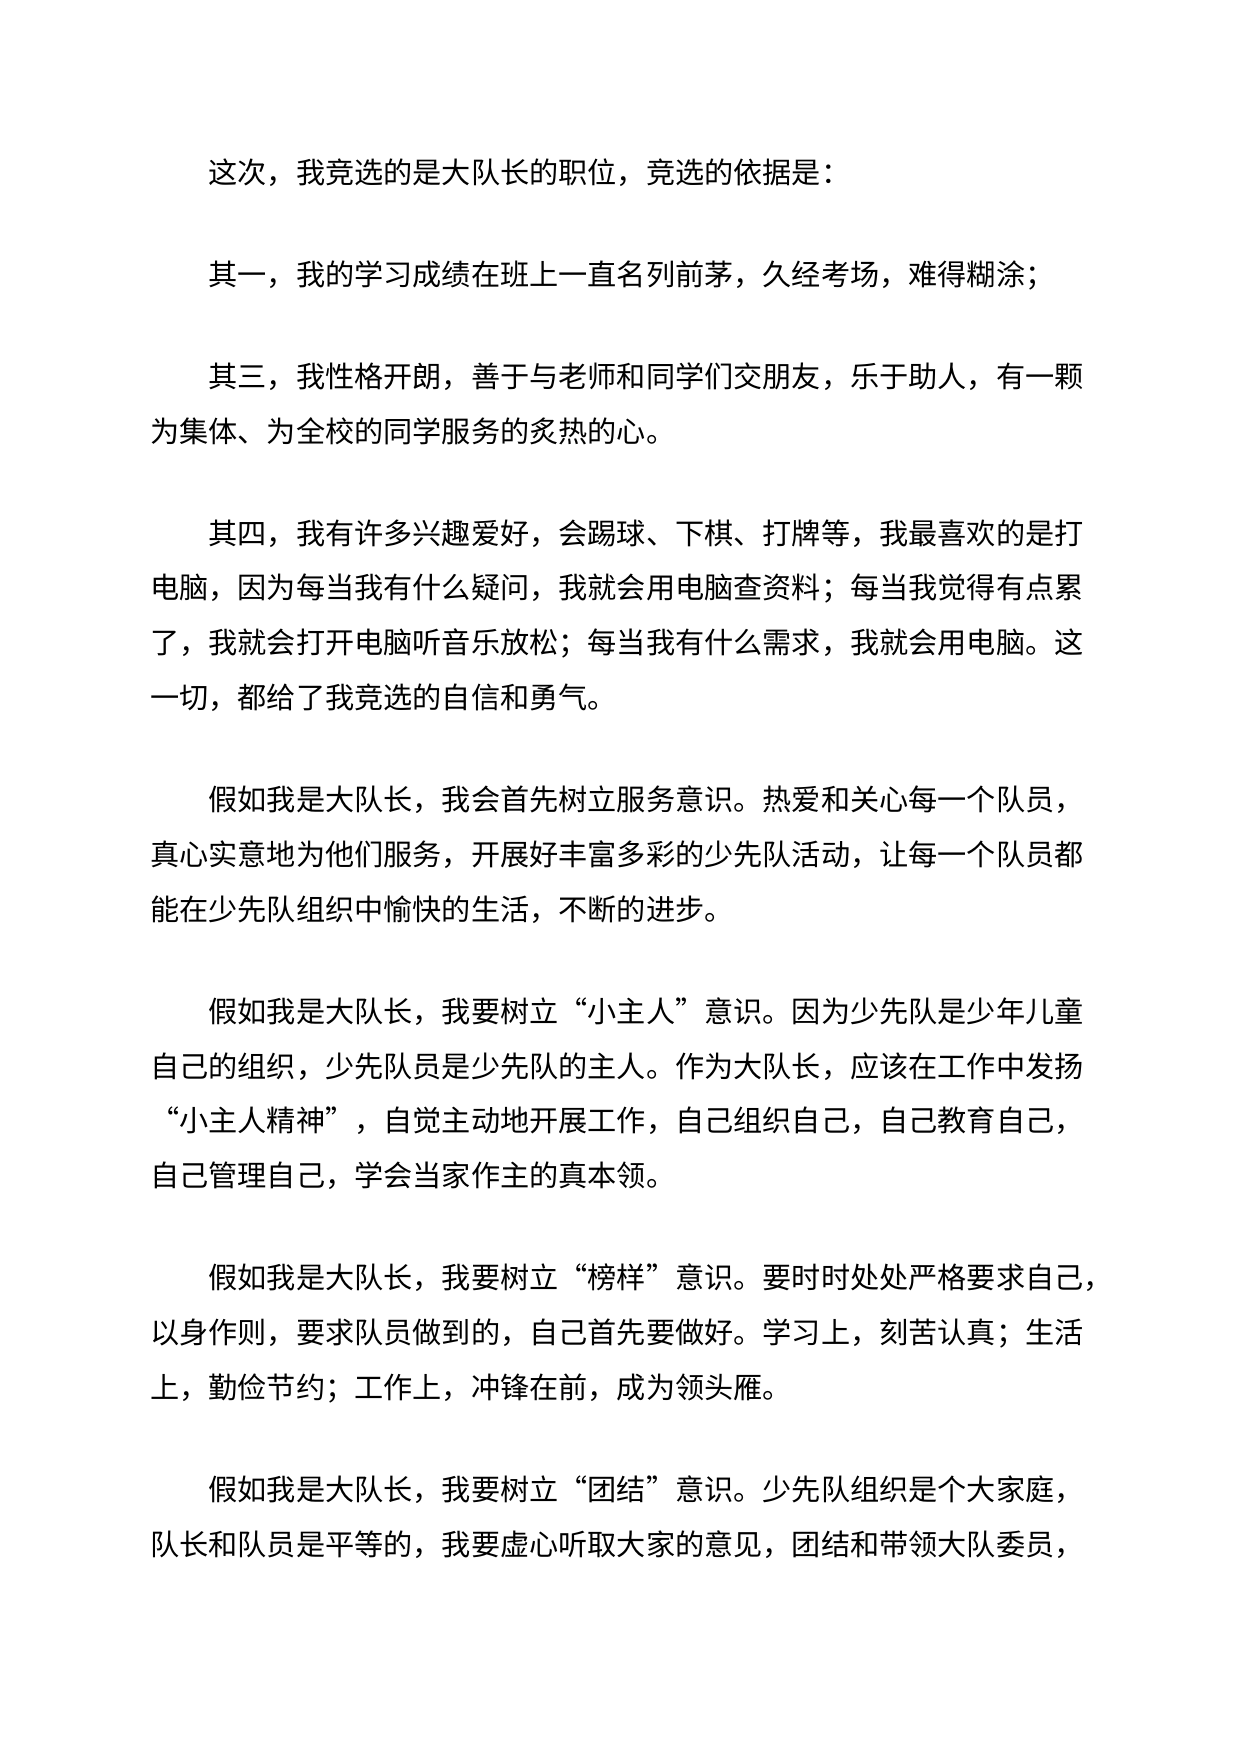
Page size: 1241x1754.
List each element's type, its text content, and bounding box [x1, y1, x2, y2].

text 这次，我竞选的是大队长的职位，竞选的依据是： [150, 150, 1090, 192]
text 假如我是大队长，我要树立“榜样”意识。要时时处处严格要求自己，以身作则，要求队员做到的，自己首先要做好。学习上，刻苦认真；生活上，勤俭节约；工作上，冲锋在前，成为领头雁。 [150, 1255, 1090, 1407]
text 假如我是大队长，我要树立“小主人”意识。因为少先队是少年儿童自己的组织，少先队员是少先队的主人。作为大队长，应该在工作中发扬“小主人精神”，自觉主动地开展工作，自己组织自己，自己教育自己，自己管理自己，学会当家作主的真本领。 [150, 988, 1090, 1195]
text 其三，我性格开朗，善于与老师和同学们交朋友，乐于助人，有一颗为集体、为全校的同学服务的炙热的心。 [150, 353, 1090, 451]
text 其一，我的学习成绩在班上一直名列前茅，久经考场，难得糊涂； [150, 252, 1090, 294]
text 其四，我有许多兴趣爱好，会踢球、下棋、打牌等，我最喜欢的是打电脑，因为每当我有什么疑问，我就会用电脑查资料；每当我觉得有点累了，我就会打开电脑听音乐放松；每当我有什么需求，我就会用电脑。这一切，都给了我竞选的自信和勇气。 [150, 510, 1090, 717]
text 假如我是大队长，我会首先树立服务意识。热爱和关心每一个队员，真心实意地为他们服务，开展好丰富多彩的少先队活动，让每一个队员都能在少先队组织中愉快的生活，不断的进步。 [150, 777, 1090, 929]
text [150, 1466, 1090, 1563]
